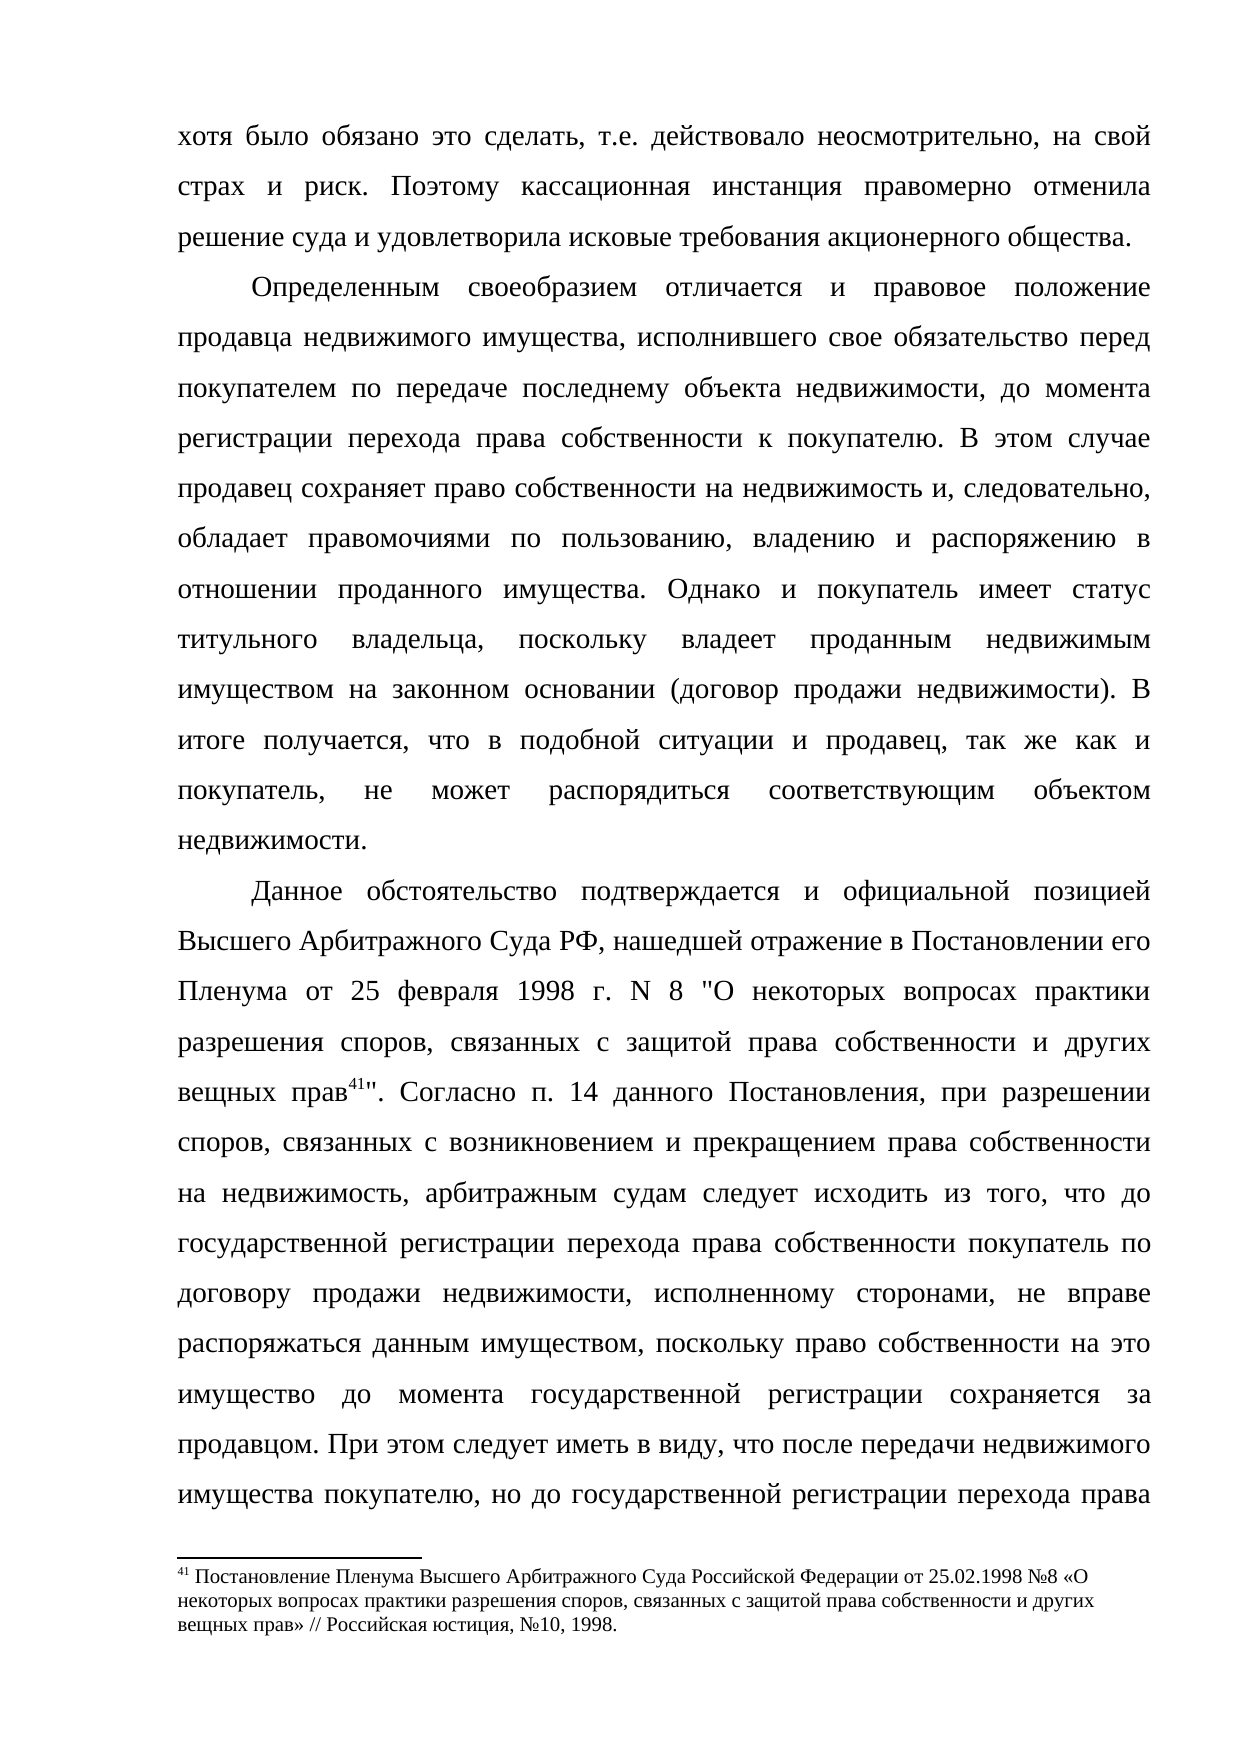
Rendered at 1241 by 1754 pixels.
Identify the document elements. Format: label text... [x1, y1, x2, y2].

text Определенным своеобразием отличается и правовое положение продавца недвижимого имущества, исполнившего свое обязательство перед покупателем по передаче последнему объекта недвижимости, до момента регистрации перехода права собственности к покупателю. В этом случае продавец сохраняет право собственности на недвижимость и, следовательно, обладает правомочиями по пользованию, владению и распоряжению в отношении проданного имущества. Однако и покупатель имеет статус титульного владельца, поскольку владеет проданным недвижимым имуществом на законном основании (договор продажи недвижимости). В итоге получается, что в подобной ситуации и продавец, так же как и покупатель, не может распорядиться соответствующим объектом недвижимости. [177, 269, 1152, 856]
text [177, 118, 1152, 252]
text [177, 873, 1152, 1510]
